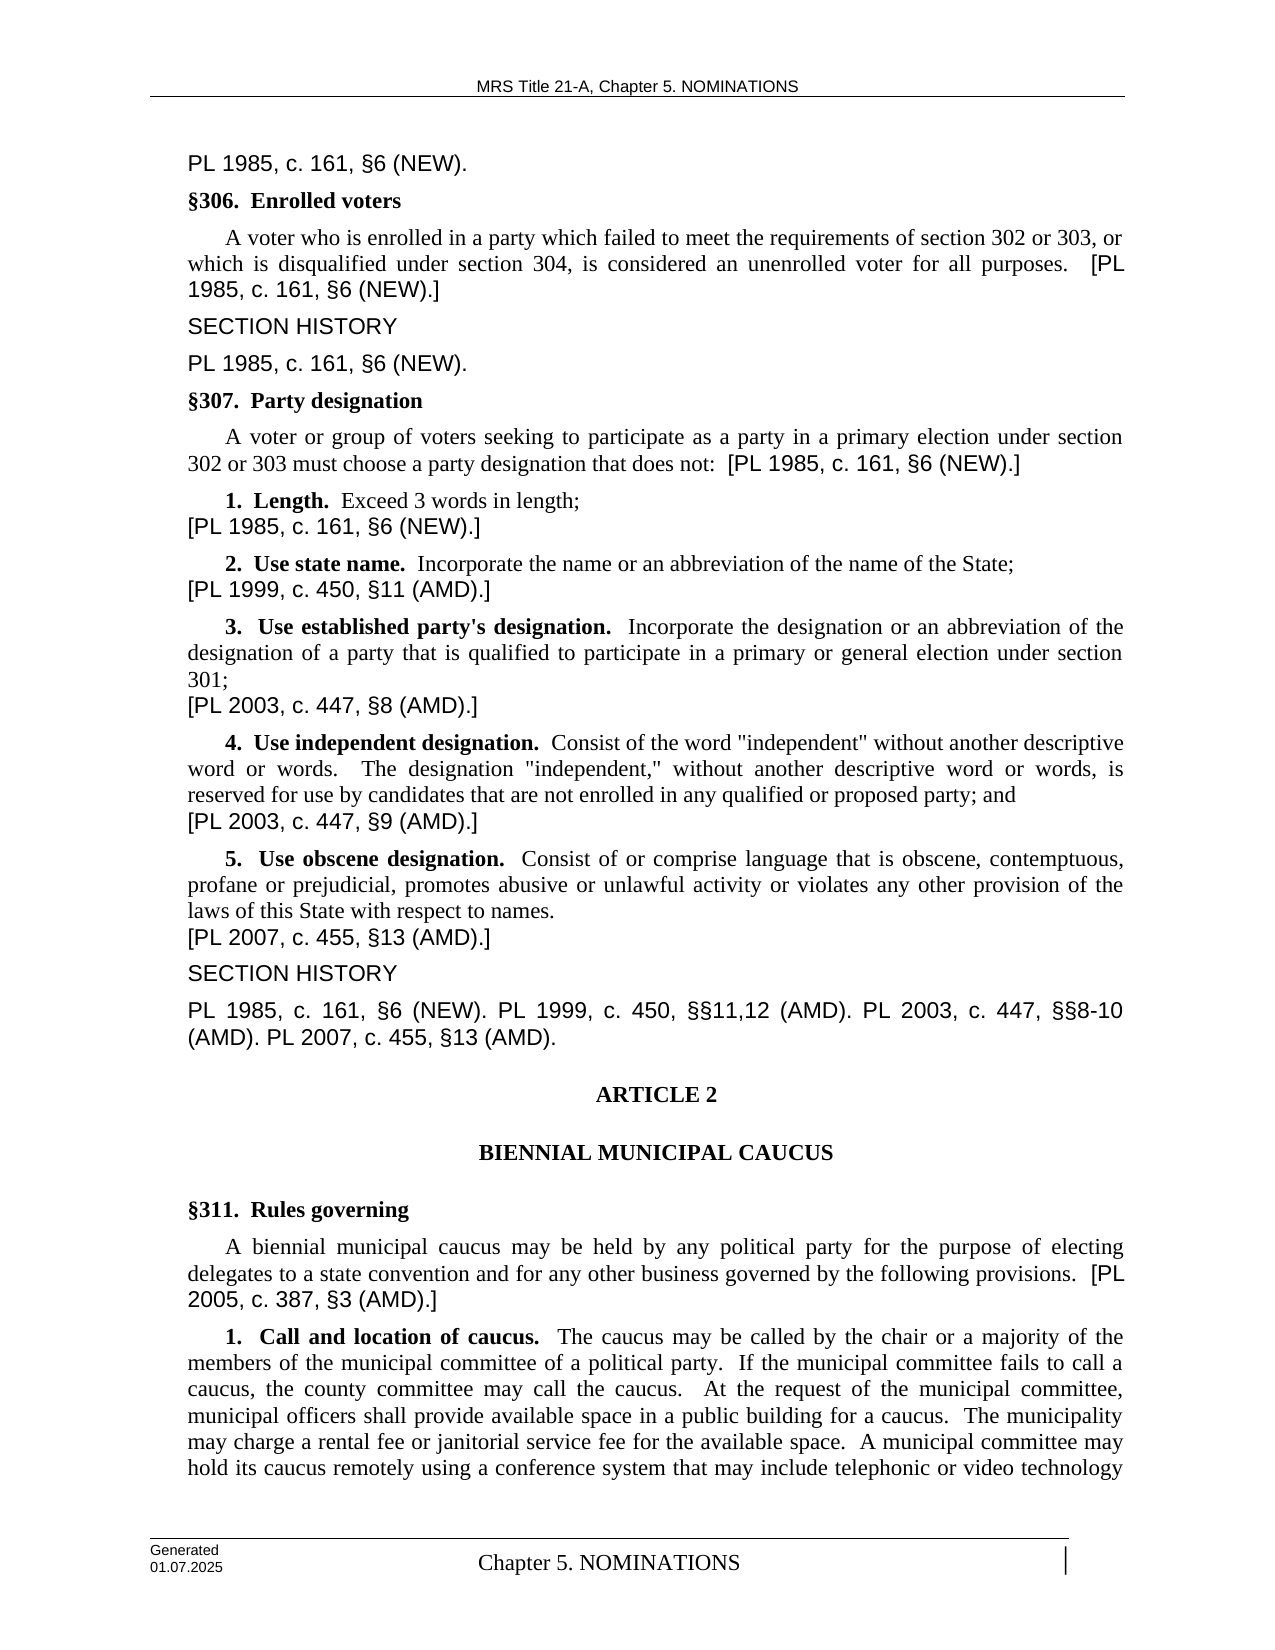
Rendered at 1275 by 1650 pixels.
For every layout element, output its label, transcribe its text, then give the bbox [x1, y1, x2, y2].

text PL 1985, c. 161, §6 (NEW). [187, 150, 1125, 176]
text §306. Enrolled voters [187, 187, 1125, 213]
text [187, 1323, 1125, 1481]
text 2. Use state name. Incorporate the name or an abbreviation of the name of the State; [187, 550, 1125, 576]
text [PL 1999, c. 450, §11 (AMD).] [187, 576, 1125, 602]
text [PL 2003, c. 447, §9 (AMD).] [187, 808, 1125, 834]
text SECTION HISTORY [187, 960, 1125, 987]
text §311. Rules governing [187, 1196, 1125, 1223]
text A voter or group of voters seeking to participate as a party in a primary election under section 302 or 303 must choose a party designation that does not: [PL 1985, c. 161, §6 (NEW).] [187, 423, 1125, 476]
text BIENNIAL MUNICIPAL CAUCUS [187, 1139, 1125, 1165]
text [PL 2007, c. 455, §13 (AMD).] [187, 924, 1125, 950]
text ARTICLE 2 [187, 1081, 1125, 1107]
text A voter who is enrolled in a party which failed to meet the requirements of section 302 or 303, or which is disqualified under section 304, is considered an unenrolled voter for all purposes. [PL 1985, c. 161, §6 (NEW).] [187, 223, 1125, 303]
text PL 1985, c. 161, §6 (NEW). [187, 350, 1125, 376]
text 1. Length. Exceed 3 words in length; [187, 487, 1125, 513]
text 4. Use independent designation. Consist of the word "independent" without another descriptive word or words. The designation "independent," without another descriptive word or words, is reserved for use by candidates that are not enrolled in any qualified or proposed party; and [187, 729, 1125, 808]
text [PL 1985, c. 161, §6 (NEW).] [187, 513, 1125, 539]
text 3. Use established party's designation. Incorporate the designation or an abbreviation of the designation of a party that is qualified to participate in a primary or general election under section 301; [187, 613, 1125, 692]
text A biennial municipal caucus may be held by any political party for the purpose of electing delegates to a state convention and for any other business governed by the following provisions. [PL 2005, c. 387, §3 (AMD).] [187, 1233, 1125, 1312]
text SECTION HISTORY [187, 313, 1125, 339]
text [PL 2003, c. 447, §8 (AMD).] [187, 692, 1125, 718]
text PL 1985, c. 161, §6 (NEW). PL 1999, c. 450, §§11,12 (AMD). PL 2003, c. 447, §§8-10 (AMD). PL 2007, c. 455, §13 (AMD). [187, 997, 1125, 1050]
text 5. Use obscene designation. Consist of or comprise language that is obscene, contemptuous, profane or prejudicial, promotes abusive or unlawful activity or violates any other provision of the laws of this State with respect to names. [187, 844, 1125, 924]
text §307. Party designation [187, 387, 1125, 413]
